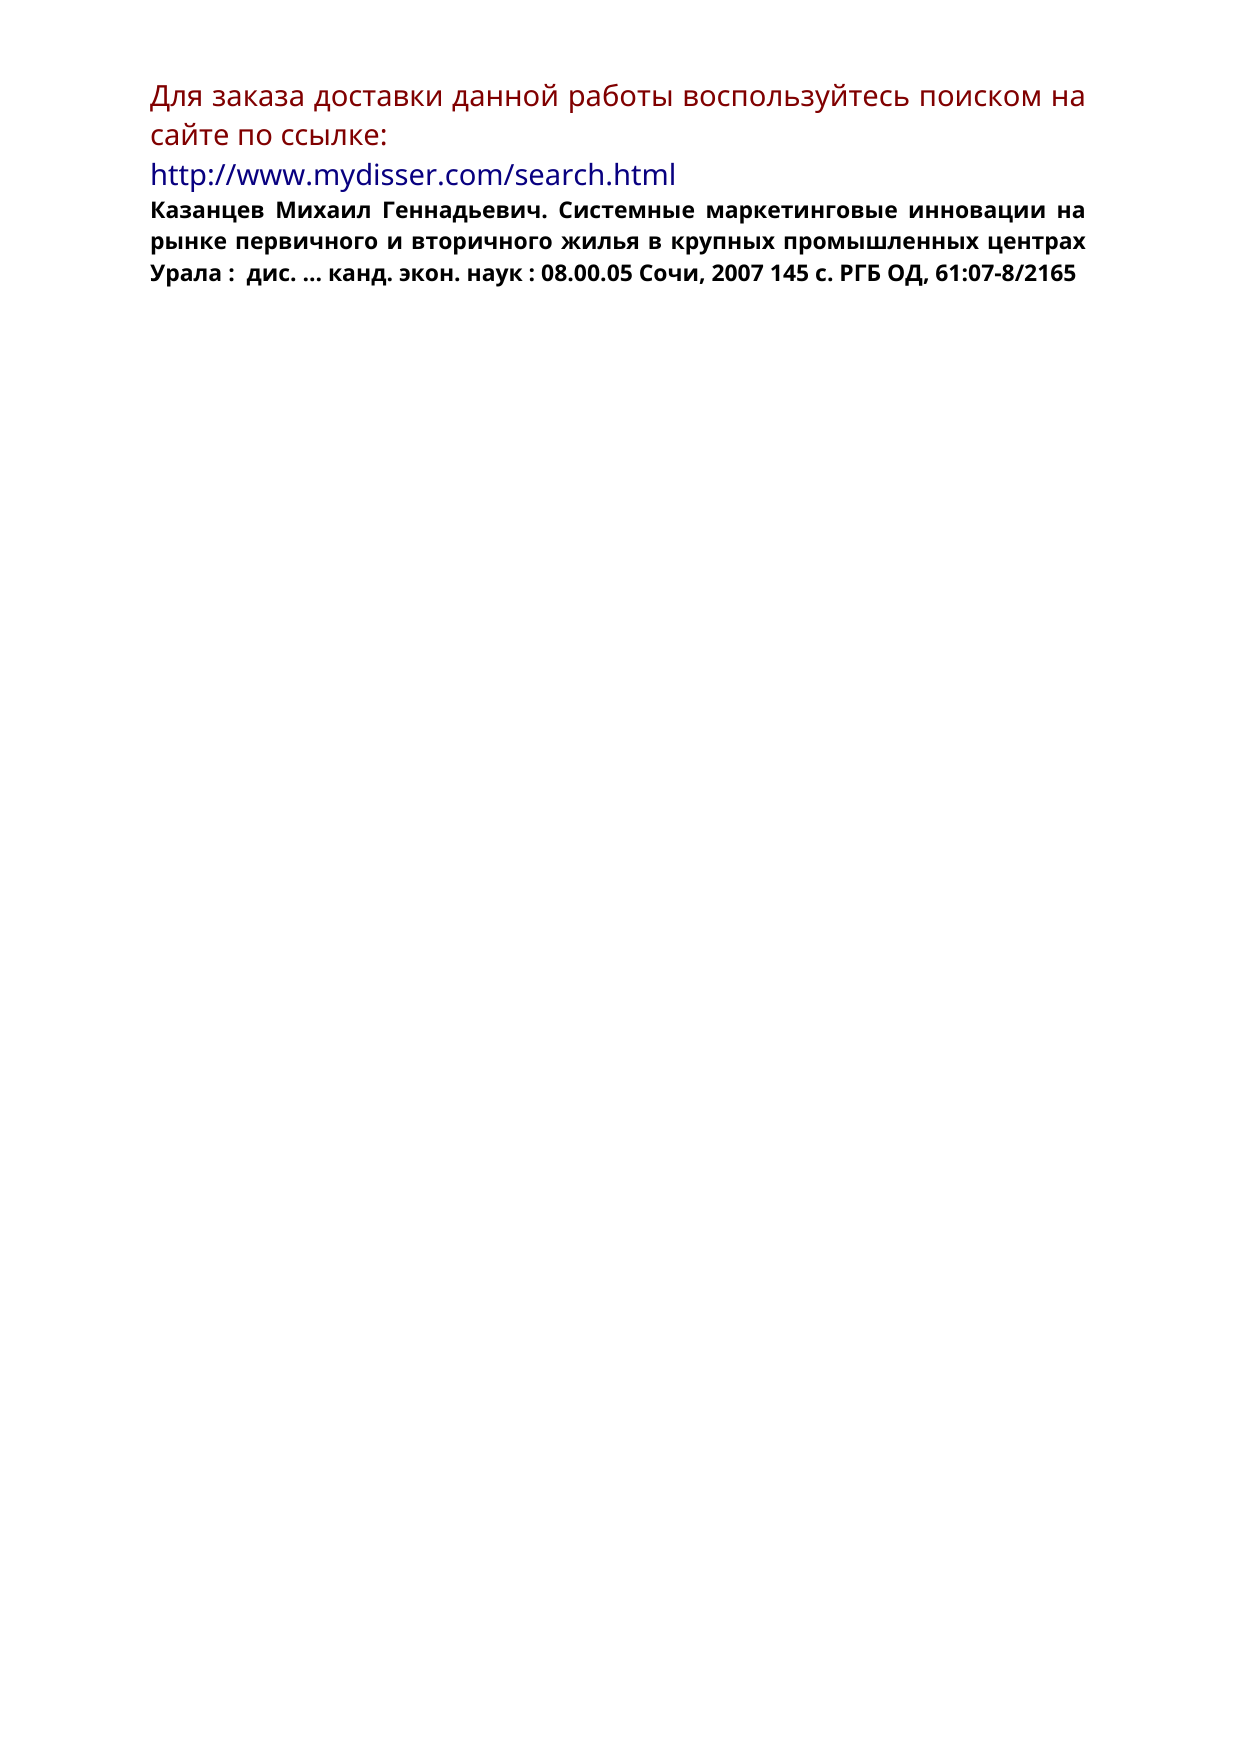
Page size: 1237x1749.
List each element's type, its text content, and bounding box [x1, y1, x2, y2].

text Казанцев Михаил Геннадьевич. Системные маркетинговые инновации на рынке первичного и вторичного жилья в крупных промышленных центрах Урала : дис. ... канд. экон. наук : 08.00.05 Сочи, 2007 145 с. РГБ ОД, 61:07-8/2165 [150, 194, 1086, 288]
